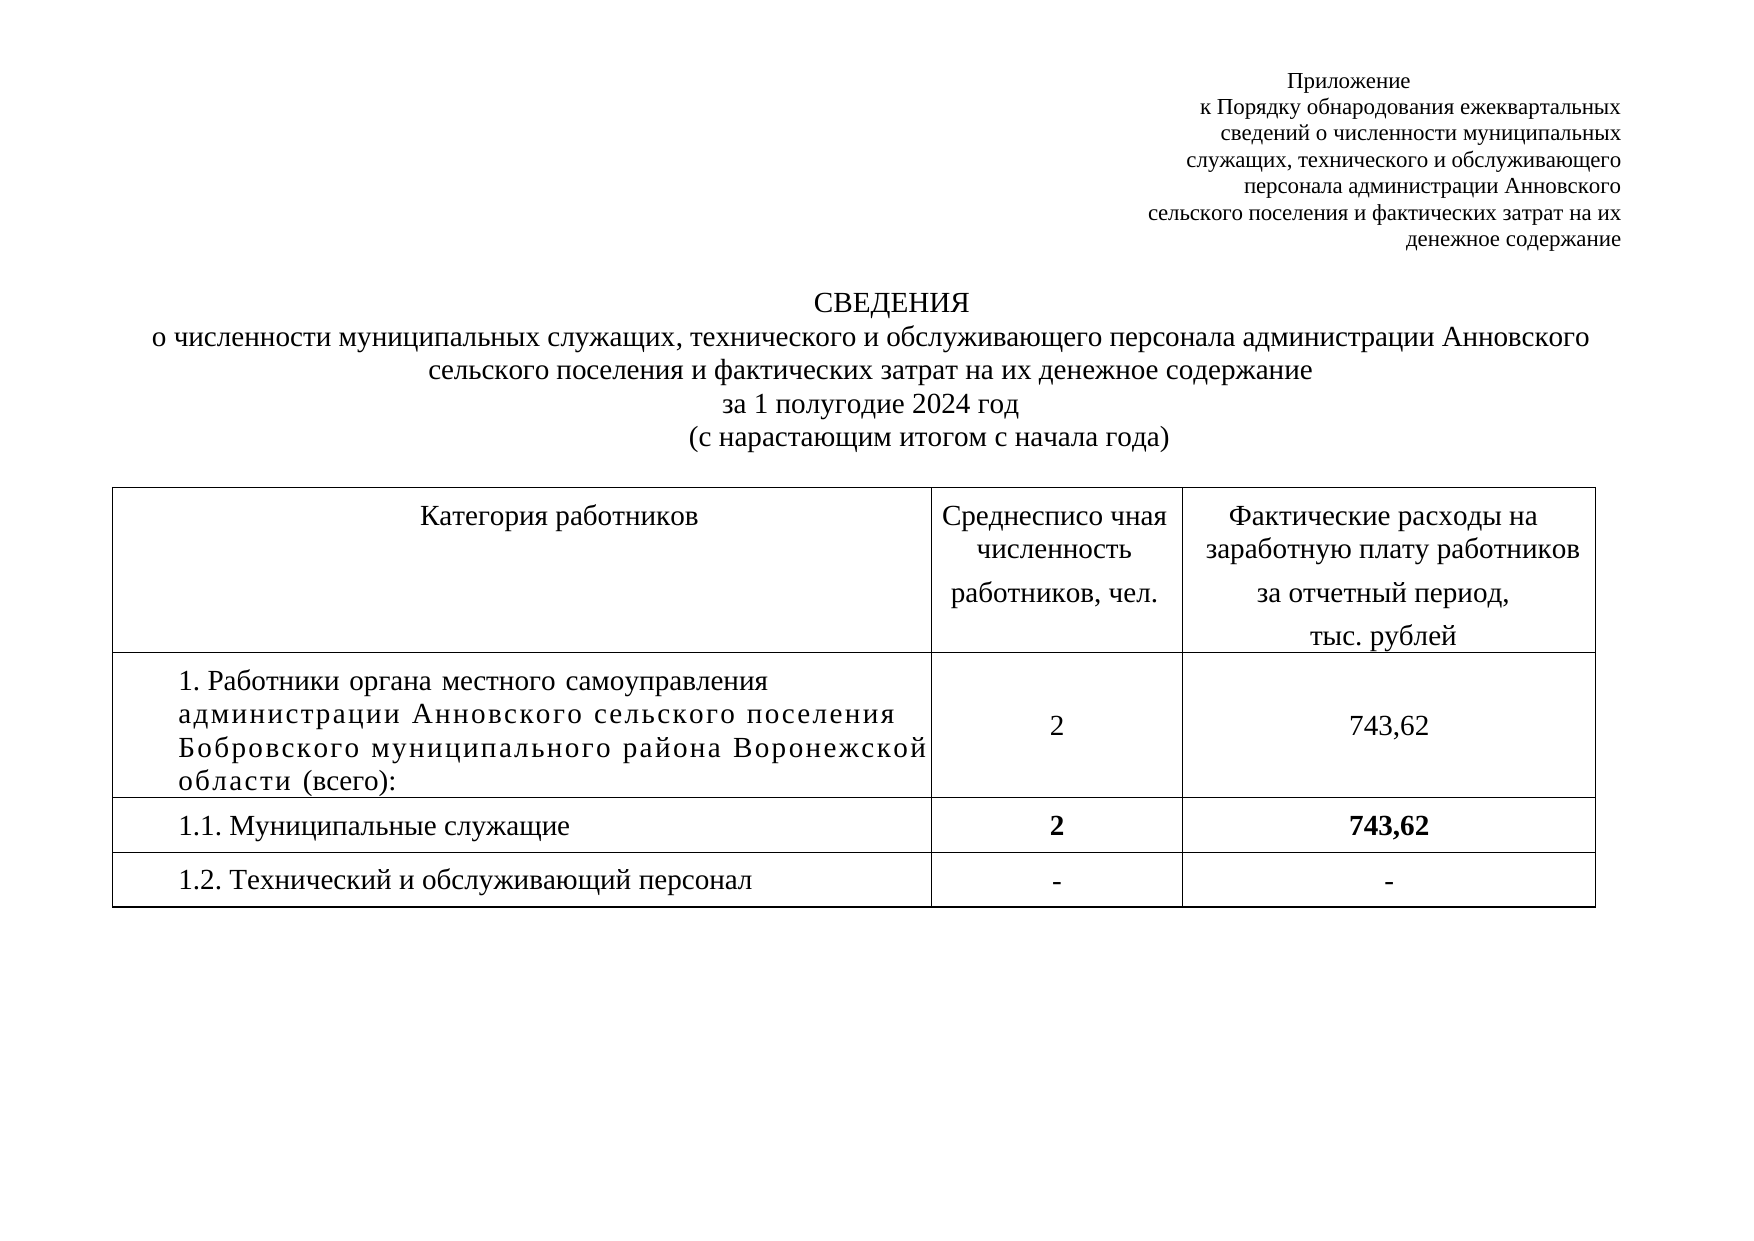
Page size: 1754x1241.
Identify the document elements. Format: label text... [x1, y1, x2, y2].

table_cell - [932, 853, 1182, 906]
table_cell 743,62 [1183, 798, 1595, 852]
table_cell 1. Работники органа местного самоуправления администрации Анновского сельского поселения Бобровского муниципального района Воронежской области (всего): [113, 653, 931, 797]
table_cell 743,62 [1183, 653, 1595, 797]
text к Порядку обнародования ежеквартальных [871, 93, 1621, 119]
table_cell 2 [932, 653, 1182, 797]
table_header Фактические расходы на заработную плату работников за отчетный период, тыс. рублей [1183, 488, 1595, 652]
table_cell - [1183, 853, 1595, 906]
text СВЕДЕНИЯ [162, 285, 1621, 319]
table_cell 2 [932, 798, 1182, 852]
text сведений о численности муниципальных [871, 119, 1621, 146]
text служащих, технического и обслуживающего [871, 146, 1621, 172]
table_header Категория работников [113, 488, 931, 652]
text денежное содержание [871, 225, 1621, 251]
text персонала администрации Анновского [871, 172, 1621, 198]
text о численности муниципальных служащих, технического и обслуживающего персонала администрации Анновского сельского поселения и фактических затрат на их денежное содержание [100, 319, 1641, 386]
table_cell 1.2. Технический и обслуживающий персонал [113, 853, 931, 906]
text сельского поселения и фактических затрат на их [871, 198, 1621, 225]
table_header Среднесписо чная численность работников, чел. [932, 488, 1182, 652]
text Приложение [871, 67, 1621, 93]
table_cell 1.1. Муниципальные служащие [113, 798, 931, 852]
text за 1 полугодие 2024 год [100, 386, 1641, 419]
text (с нарастающим итогом с начала года) [181, 419, 1677, 453]
